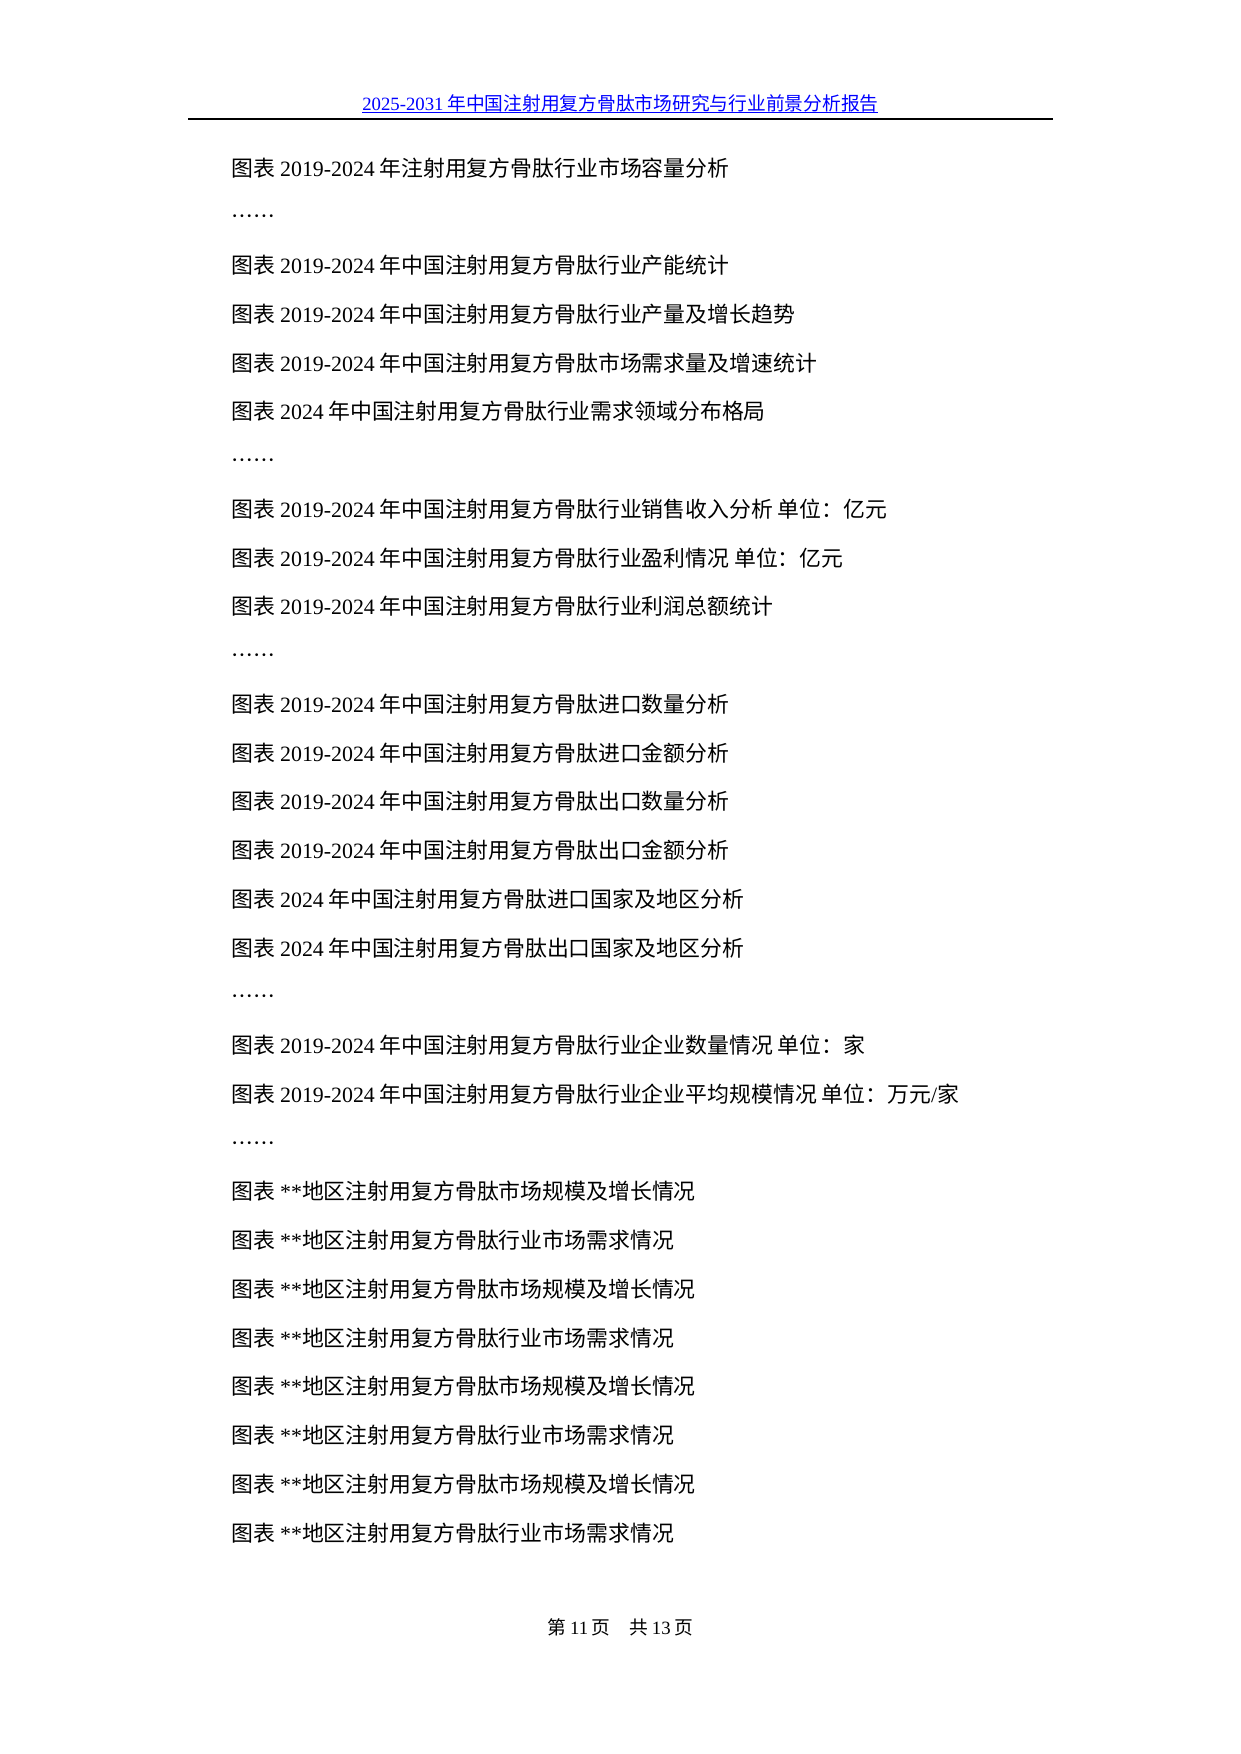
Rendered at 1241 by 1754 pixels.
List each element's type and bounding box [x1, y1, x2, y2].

text [187, 150, 1053, 1548]
